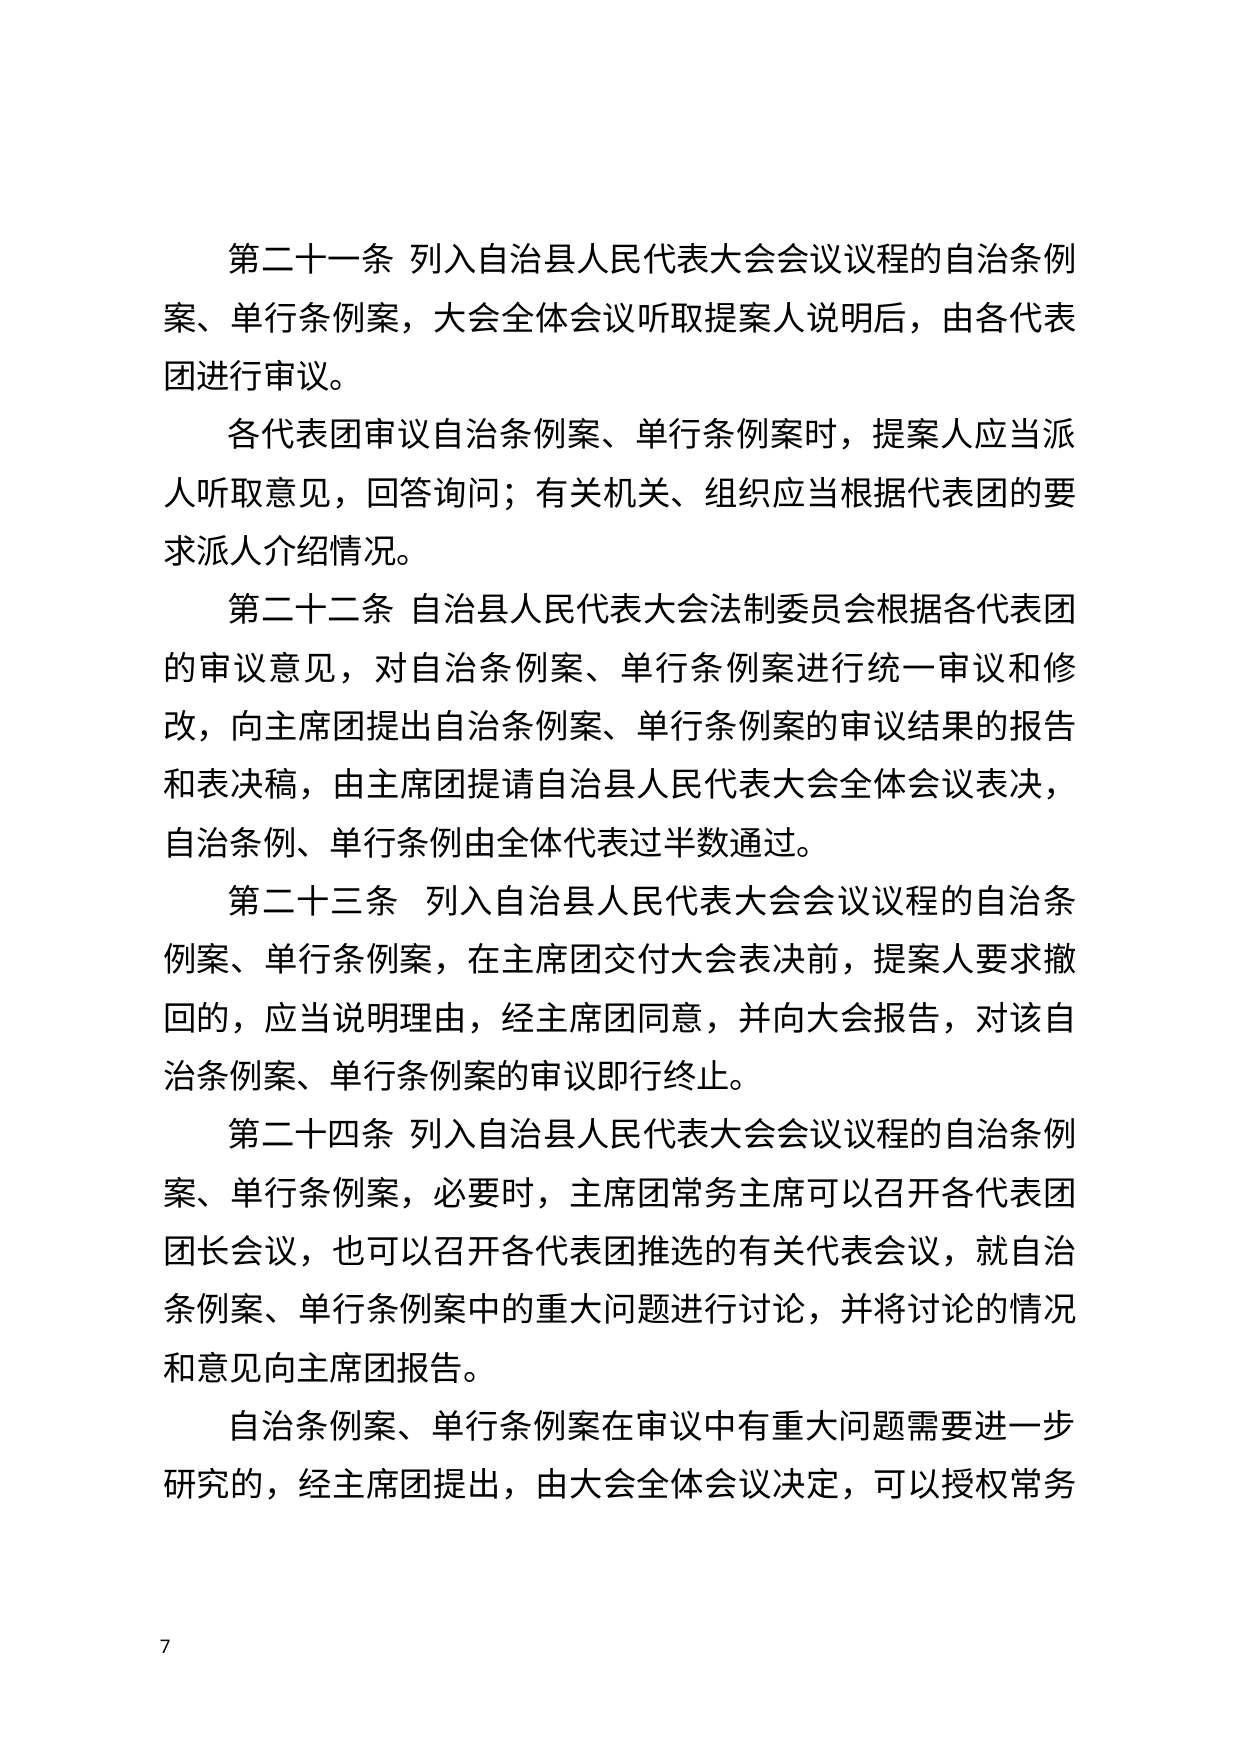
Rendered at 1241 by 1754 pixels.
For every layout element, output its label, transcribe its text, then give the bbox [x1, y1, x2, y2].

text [163, 1392, 1077, 1508]
text 第二十三条 列入自治县人民代表大会会议议程的自治条例案、单行条例案，在主席团交付大会表决前，提案人要求撤回的，应当说明理由，经主席团同意，并向大会报告，对该自治条例案、单行条例案的审议即行终止。 [163, 867, 1077, 1100]
text 第二十四条 列入自治县人民代表大会会议议程的自治条例案、单行条例案，必要时，主席团常务主席可以召开各代表团团长会议，也可以召开各代表团推选的有关代表会议，就自治条例案、单行条例案中的重大问题进行讨论，并将讨论的情况和意见向主席团报告。 [163, 1100, 1077, 1392]
text 第二十二条 自治县人民代表大会法制委员会根据各代表团的审议意见，对自治条例案、单行条例案进行统一审议和修改，向主席团提出自治条例案、单行条例案的审议结果的报告和表决稿，由主席团提请自治县人民代表大会全体会议表决，自治条例、单行条例由全体代表过半数通过。 [163, 575, 1077, 867]
text 第二十一条 列入自治县人民代表大会会议议程的自治条例案、单行条例案，大会全体会议听取提案人说明后，由各代表团进行审议。 [163, 225, 1077, 400]
text 各代表团审议自治条例案、单行条例案时，提案人应当派人听取意见，回答询问；有关机关、组织应当根据代表团的要求派人介绍情况。 [163, 400, 1077, 575]
